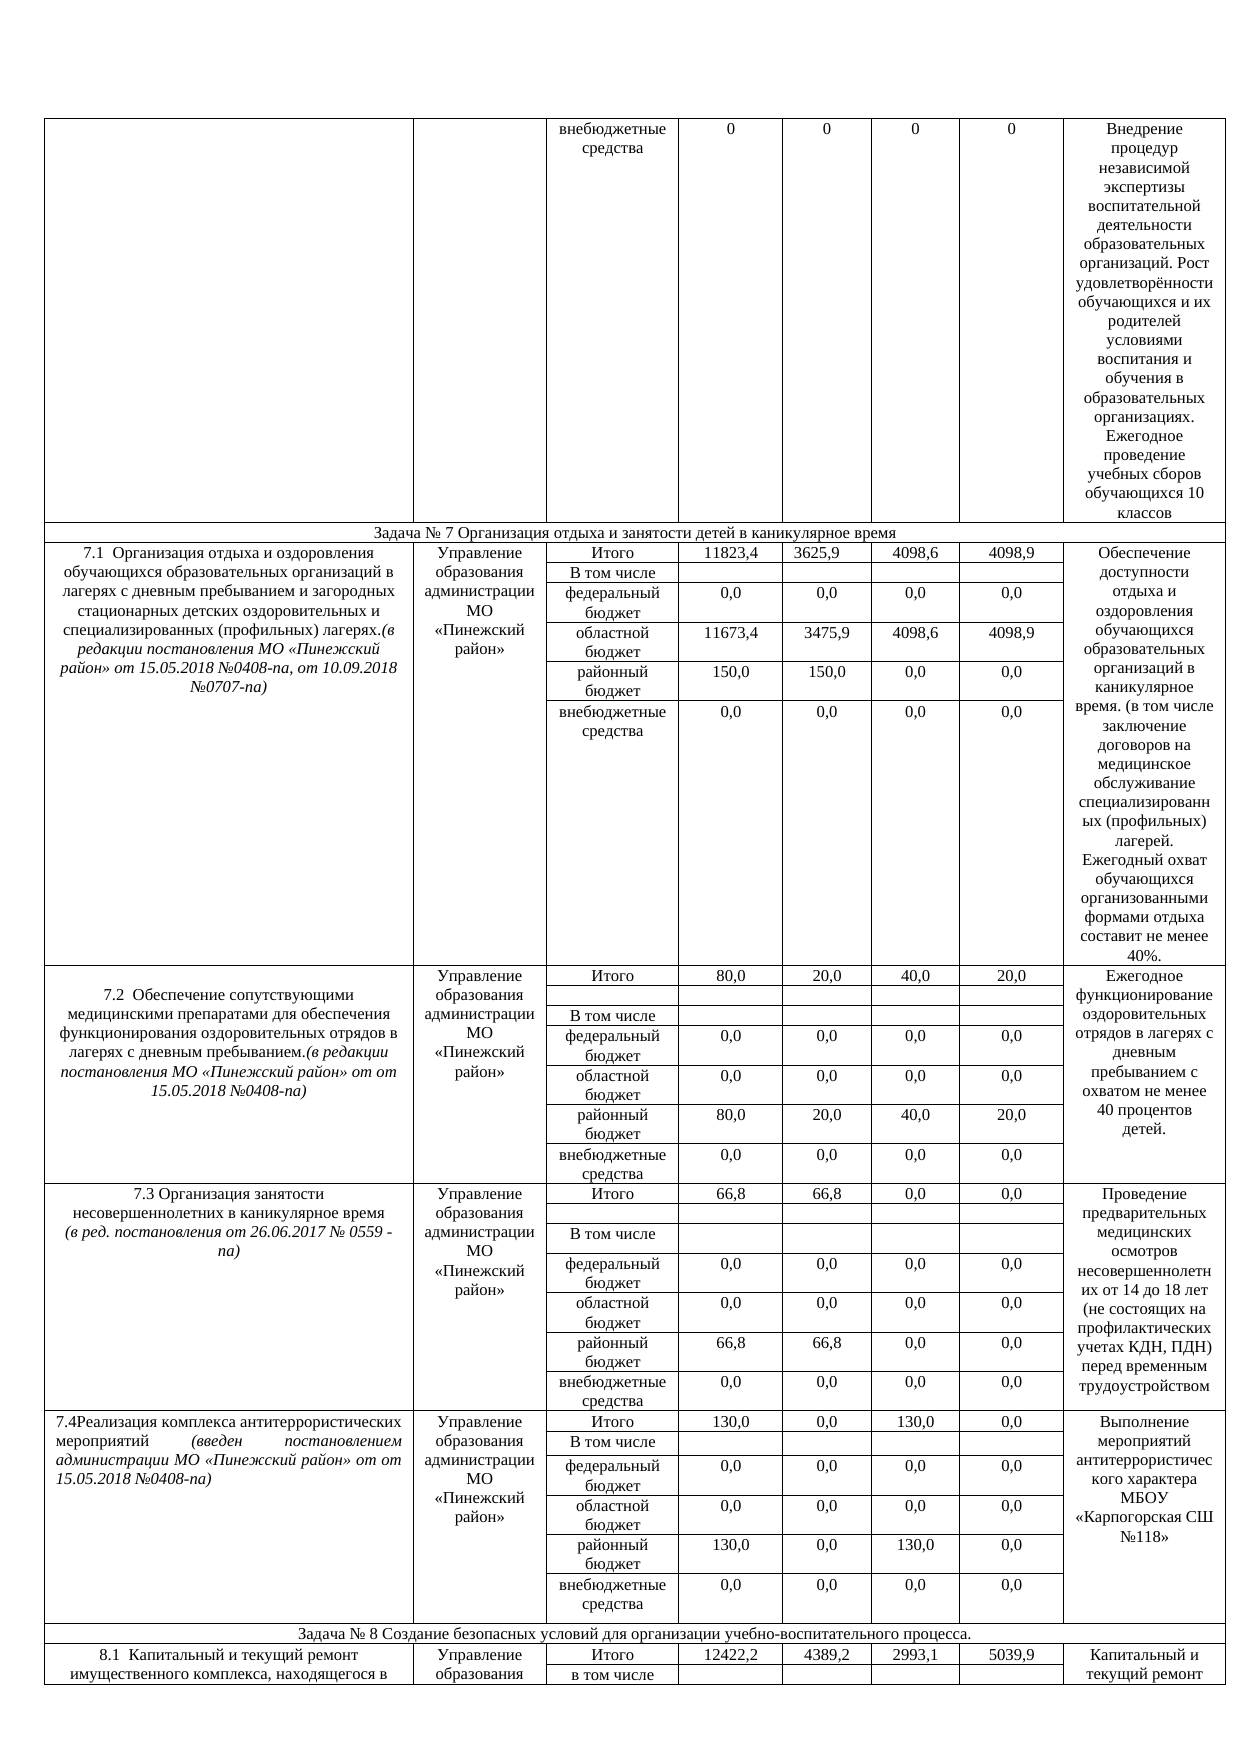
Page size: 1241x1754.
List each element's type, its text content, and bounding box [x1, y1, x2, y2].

table_cell областной бюджет [547, 1293, 678, 1332]
table_cell внебюджетные средства [547, 1144, 678, 1183]
table_cell 0,0 [960, 1144, 1063, 1183]
table_cell 4098,6 [872, 623, 959, 661]
table_cell 0,0 [960, 1535, 1063, 1573]
table_cell 0,0 [783, 1535, 871, 1573]
table_cell 0,0 [960, 662, 1063, 700]
table_cell в том числе [547, 1665, 678, 1684]
table_cell Задача № 7 Организация отдыха и занятости детей в каникулярное время [45, 523, 1225, 542]
table_cell 0,0 [783, 1026, 871, 1064]
table_cell 0,0 [783, 1456, 871, 1494]
table_cell 0,0 [960, 1372, 1063, 1410]
table_cell 12422,2 [679, 1644, 782, 1663]
table_cell [783, 563, 871, 582]
table_cell 0,0 [960, 583, 1063, 622]
table_cell 0,0 [783, 583, 871, 622]
table_cell 66,8 [679, 1184, 782, 1203]
table_cell Выполнение мероприятий антитеррористического характера МБОУ «Карпогорская СШ №118» [1064, 1411, 1225, 1623]
table_cell 20,0 [960, 966, 1063, 985]
table_cell районный бюджет [547, 1535, 678, 1573]
table_cell [679, 1204, 782, 1223]
table_cell 20,0 [783, 966, 871, 985]
table_cell 0 [960, 119, 1063, 522]
table_cell [547, 986, 678, 1005]
table_cell [872, 986, 959, 1005]
table_cell 0,0 [783, 1496, 871, 1534]
table_cell 5039,9 [960, 1644, 1063, 1663]
table_cell 0,0 [679, 1254, 782, 1292]
table_cell 0,0 [679, 583, 782, 622]
table_cell 2993,1 [872, 1644, 959, 1663]
table_cell 0,0 [679, 1574, 782, 1623]
table_cell [960, 1224, 1063, 1253]
table_cell Итого [547, 966, 678, 985]
table_cell 0,0 [960, 1026, 1063, 1064]
table_cell 0,0 [872, 1456, 959, 1494]
table_cell [960, 986, 1063, 1005]
table_cell [783, 1432, 871, 1455]
table_cell 80,0 [679, 1105, 782, 1143]
table_cell 0,0 [783, 1254, 871, 1292]
table_cell 130,0 [679, 1535, 782, 1573]
table_cell [783, 986, 871, 1005]
table_cell 0,0 [679, 1496, 782, 1534]
table_cell [960, 1006, 1063, 1025]
table_cell 0,0 [872, 1254, 959, 1292]
table_cell 0,0 [872, 1496, 959, 1534]
table_cell 4098,9 [960, 543, 1063, 562]
table_cell 0,0 [960, 1184, 1063, 1203]
table_cell 130,0 [872, 1411, 959, 1431]
table_cell В том числе [547, 1432, 678, 1455]
table_cell 0 [872, 119, 959, 522]
table_cell 11823,4 [679, 543, 782, 562]
table_cell 150,0 [783, 662, 871, 700]
table_cell районный бюджет [547, 1105, 678, 1143]
table_cell [783, 1006, 871, 1025]
table_cell 0,0 [872, 1333, 959, 1371]
table_cell 0,0 [960, 1293, 1063, 1332]
table_cell 4389,2 [783, 1644, 871, 1663]
table_cell 0,0 [872, 1066, 959, 1104]
table_cell 0,0 [872, 1144, 959, 1183]
table_cell Управление образования администрации МО «Пинежский район» [414, 543, 546, 964]
table_cell 0,0 [679, 1144, 782, 1183]
table_cell 0,0 [872, 662, 959, 700]
table_cell Ежегодное функционирование оздоровительных отрядов в лагерях с дневным пребыванием с охватом не менее 40 процентов детей. [1064, 966, 1225, 1183]
table_cell [783, 1665, 871, 1684]
table_cell [679, 1665, 782, 1684]
table_cell Проведение предварительных медицинских осмотров несовершеннолетних от 14 до 18 лет (не состоящих на профилактических учетах КДН, ПДН) перед временным трудоустройством [1064, 1184, 1225, 1410]
table_cell [547, 1204, 678, 1223]
table_cell внебюджетные средства [547, 701, 678, 964]
table_cell В том числе [547, 1006, 678, 1025]
table_cell 0,0 [783, 1066, 871, 1104]
table_cell 11673,4 [679, 623, 782, 661]
table_cell 7.3 Организация занятости несовершеннолетних в каникулярное время (в ред. постановления от 26.06.2017 № 0559 -па) [45, 1184, 413, 1410]
table_cell 150,0 [679, 662, 782, 700]
table_cell 66,8 [679, 1333, 782, 1371]
table_cell Итого [547, 543, 678, 562]
table_cell 4098,6 [872, 543, 959, 562]
table_cell 40,0 [872, 966, 959, 985]
table_cell [679, 1224, 782, 1253]
table_cell 130,0 [679, 1411, 782, 1431]
table_cell [960, 1204, 1063, 1223]
table_cell Управление образования администрации МО «Пинежский район» [414, 1184, 546, 1410]
table_cell [872, 1006, 959, 1025]
table_cell 0,0 [960, 1411, 1063, 1431]
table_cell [414, 1411, 546, 1623]
table_cell внебюджетные средства [547, 1372, 678, 1410]
table_cell 40,0 [872, 1105, 959, 1143]
table_cell [679, 563, 782, 582]
table_cell [679, 1432, 782, 1455]
table_cell 80,0 [679, 966, 782, 985]
table_cell областной бюджет [547, 1496, 678, 1534]
table_cell Итого [547, 1411, 678, 1431]
table_cell 0 [783, 119, 871, 522]
table_cell 0,0 [960, 1254, 1063, 1292]
table_cell 66,8 [783, 1333, 871, 1371]
table_cell 0,0 [960, 1574, 1063, 1623]
table_cell 3475,9 [783, 623, 871, 661]
table_cell федеральный бюджет [547, 583, 678, 622]
table_cell 0 [679, 119, 782, 522]
table_cell 0,0 [783, 701, 871, 964]
table_cell [960, 1432, 1063, 1455]
table_cell 0,0 [783, 1293, 871, 1332]
table_cell областной бюджет [547, 1066, 678, 1104]
table_cell 0,0 [679, 1293, 782, 1332]
table_cell 7.2 Обеспечение сопутствующими медицинскими препаратами для обеспечения функционирования оздоровительных отрядов в лагерях с дневным пребыванием.(в редакции постановления МО «Пинежский район» от от 15.05.2018 №0408-па) [45, 966, 413, 1183]
table_cell 0,0 [872, 1026, 959, 1064]
table_cell 3625,9 [783, 543, 871, 562]
table_cell [872, 563, 959, 582]
table_cell 0,0 [679, 1066, 782, 1104]
table_cell Задача № 8 Создание безопасных условий для организации учебно-воспитательного процесса. [45, 1624, 1225, 1643]
table_cell внебюджетные средства [547, 119, 678, 522]
table_cell 0,0 [679, 1026, 782, 1064]
table_cell 4098,9 [960, 623, 1063, 661]
table_cell 0,0 [783, 1411, 871, 1431]
table_cell В том числе [547, 1224, 678, 1253]
table_cell 7.4Реализация комплекса антитеррористических мероприятий (введен постановлением администрации МО «Пинежский район» от от 15.05.2018 №0408-па) [45, 1411, 413, 1623]
table_cell [872, 1432, 959, 1455]
table_cell 0,0 [960, 1066, 1063, 1104]
table_cell 0,0 [960, 1456, 1063, 1494]
table_cell [783, 1224, 871, 1253]
table_cell Управление образования администрации МО «Пинежский район» [414, 966, 546, 1183]
table_cell 0,0 [679, 1456, 782, 1494]
table_cell 0,0 [783, 1144, 871, 1183]
table_cell Обеспечение доступности отдыха и оздоровления обучающихся образовательных организаций в каникулярное время. (в том числе заключение договоров на медицинское обслуживание специализированных (профильных) лагерей. Ежегодный охват обучающихся организованными формами отдыха составит не менее 40%. [1064, 543, 1225, 964]
table_cell 0,0 [872, 1372, 959, 1410]
table_cell 0,0 [783, 1574, 871, 1623]
table_cell 0,0 [872, 1574, 959, 1623]
table_cell федеральный бюджет [547, 1456, 678, 1494]
table_cell внебюджетные средства [547, 1574, 678, 1623]
table_cell [872, 1204, 959, 1223]
table_cell [783, 1204, 871, 1223]
table_cell [960, 1665, 1063, 1684]
table_cell В том числе [547, 563, 678, 582]
table_cell федеральный бюджет [547, 1026, 678, 1064]
table_cell 0,0 [960, 1333, 1063, 1371]
table_cell [960, 563, 1063, 582]
table_cell 0,0 [872, 701, 959, 964]
table_cell 0,0 [872, 1184, 959, 1203]
table_cell федеральный бюджет [547, 1254, 678, 1292]
table_cell [872, 1665, 959, 1684]
table_cell районный бюджет [547, 662, 678, 700]
table_cell Итого [547, 1184, 678, 1203]
table_cell 130,0 [872, 1535, 959, 1573]
table_cell [679, 986, 782, 1005]
table_cell районный бюджет [547, 1333, 678, 1371]
table_cell [679, 1006, 782, 1025]
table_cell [414, 1644, 546, 1684]
table_cell 0,0 [872, 1293, 959, 1332]
table_cell 0,0 [872, 583, 959, 622]
table_cell областной бюджет [547, 623, 678, 661]
table_cell 0,0 [783, 1372, 871, 1410]
table_cell 20,0 [960, 1105, 1063, 1143]
table_cell 0,0 [960, 1496, 1063, 1534]
table_cell 0,0 [679, 701, 782, 964]
table_cell 0,0 [960, 701, 1063, 964]
table_cell Итого [547, 1644, 678, 1663]
table_cell 66,8 [783, 1184, 871, 1203]
table_cell 0,0 [679, 1372, 782, 1410]
table_cell [872, 1224, 959, 1253]
table_cell 7.1 Организация отдыха и оздоровления обучающихся образовательных организаций в лагерях с дневным пребыванием и загородных стационарных детских оздоровительных и специализированных (профильных) лагерях.(в редакции постановления МО «Пинежский район» от 15.05.2018 №0408-па, от 10.09.2018 №0707-па) [45, 543, 413, 964]
table_cell 20,0 [783, 1105, 871, 1143]
